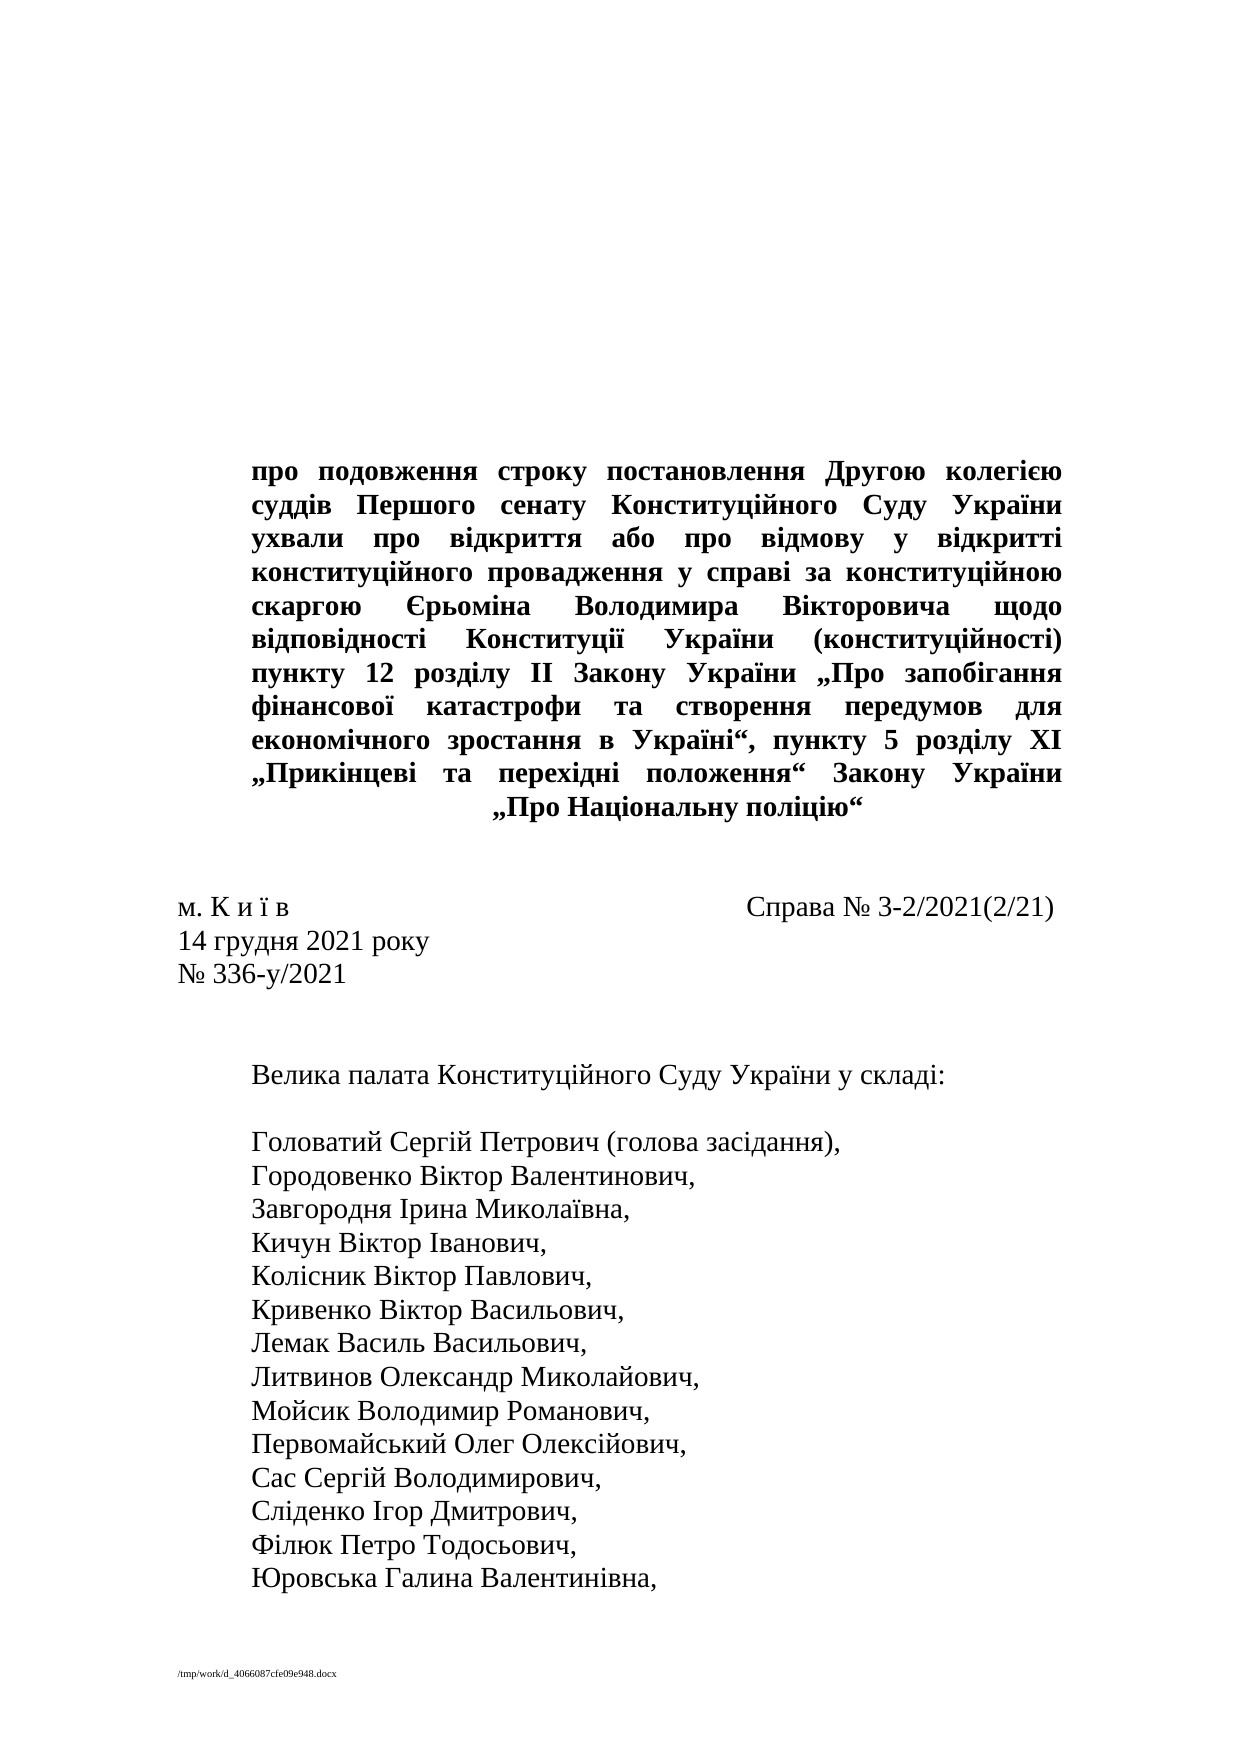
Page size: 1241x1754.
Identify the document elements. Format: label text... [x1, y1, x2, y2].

text Первомайський Олег Олексійович, [177, 1426, 1181, 1460]
text Лемак Василь Васильович, [177, 1326, 1181, 1359]
text Городовенко Віктор Валентинович, [177, 1158, 1181, 1191]
text м. К и ї в Справа № 3-2/2021(2/21) [177, 889, 1181, 923]
text Литвинов Олександр Миколайович, [177, 1359, 1181, 1393]
text 14 грудня 2021 року [177, 923, 1181, 957]
text Філюк Петро Тодосьович, [177, 1527, 1181, 1560]
text Кичун Віктор Іванович, [177, 1225, 1181, 1258]
text Сас Сергій Володимирович, [177, 1460, 1181, 1493]
text Сліденко Ігор Дмитрович, [177, 1493, 1181, 1527]
text № 336-у/2021 [177, 957, 1181, 990]
text Головатий Сергій Петрович (голова засідання), [177, 1124, 1181, 1158]
text Юровська Галина Валентинівна, [177, 1560, 1181, 1594]
text про подовження строку постановлення Другою колегією суддів Першого сенату Конституційного Суду України ухвали про відкриття або про відмову у відкритті конституційного провадження у справі за конституційною скаргою Єрьоміна Володимира Вікторовича щодо відповідності Конституції України (конституційності) пункту 12 розділу II Закону України „Про запобігання фінансової катастрофи та створення передумов для економічного зростання в Україні“, пункту 5 розділу XI „Прикінцеві та перехідні положення“ Закону України „Про Національну поліцію“ [251, 453, 1063, 822]
text Завгородня Ірина Миколаївна, [177, 1191, 1181, 1225]
text Кривенко Віктор Васильович, [177, 1292, 1181, 1326]
text Велика палата Конституційного Суду України у складі: [177, 1057, 1181, 1091]
text Колісник Віктор Павлович, [177, 1258, 1181, 1292]
text Мойсик Володимир Романович, [177, 1393, 1181, 1426]
